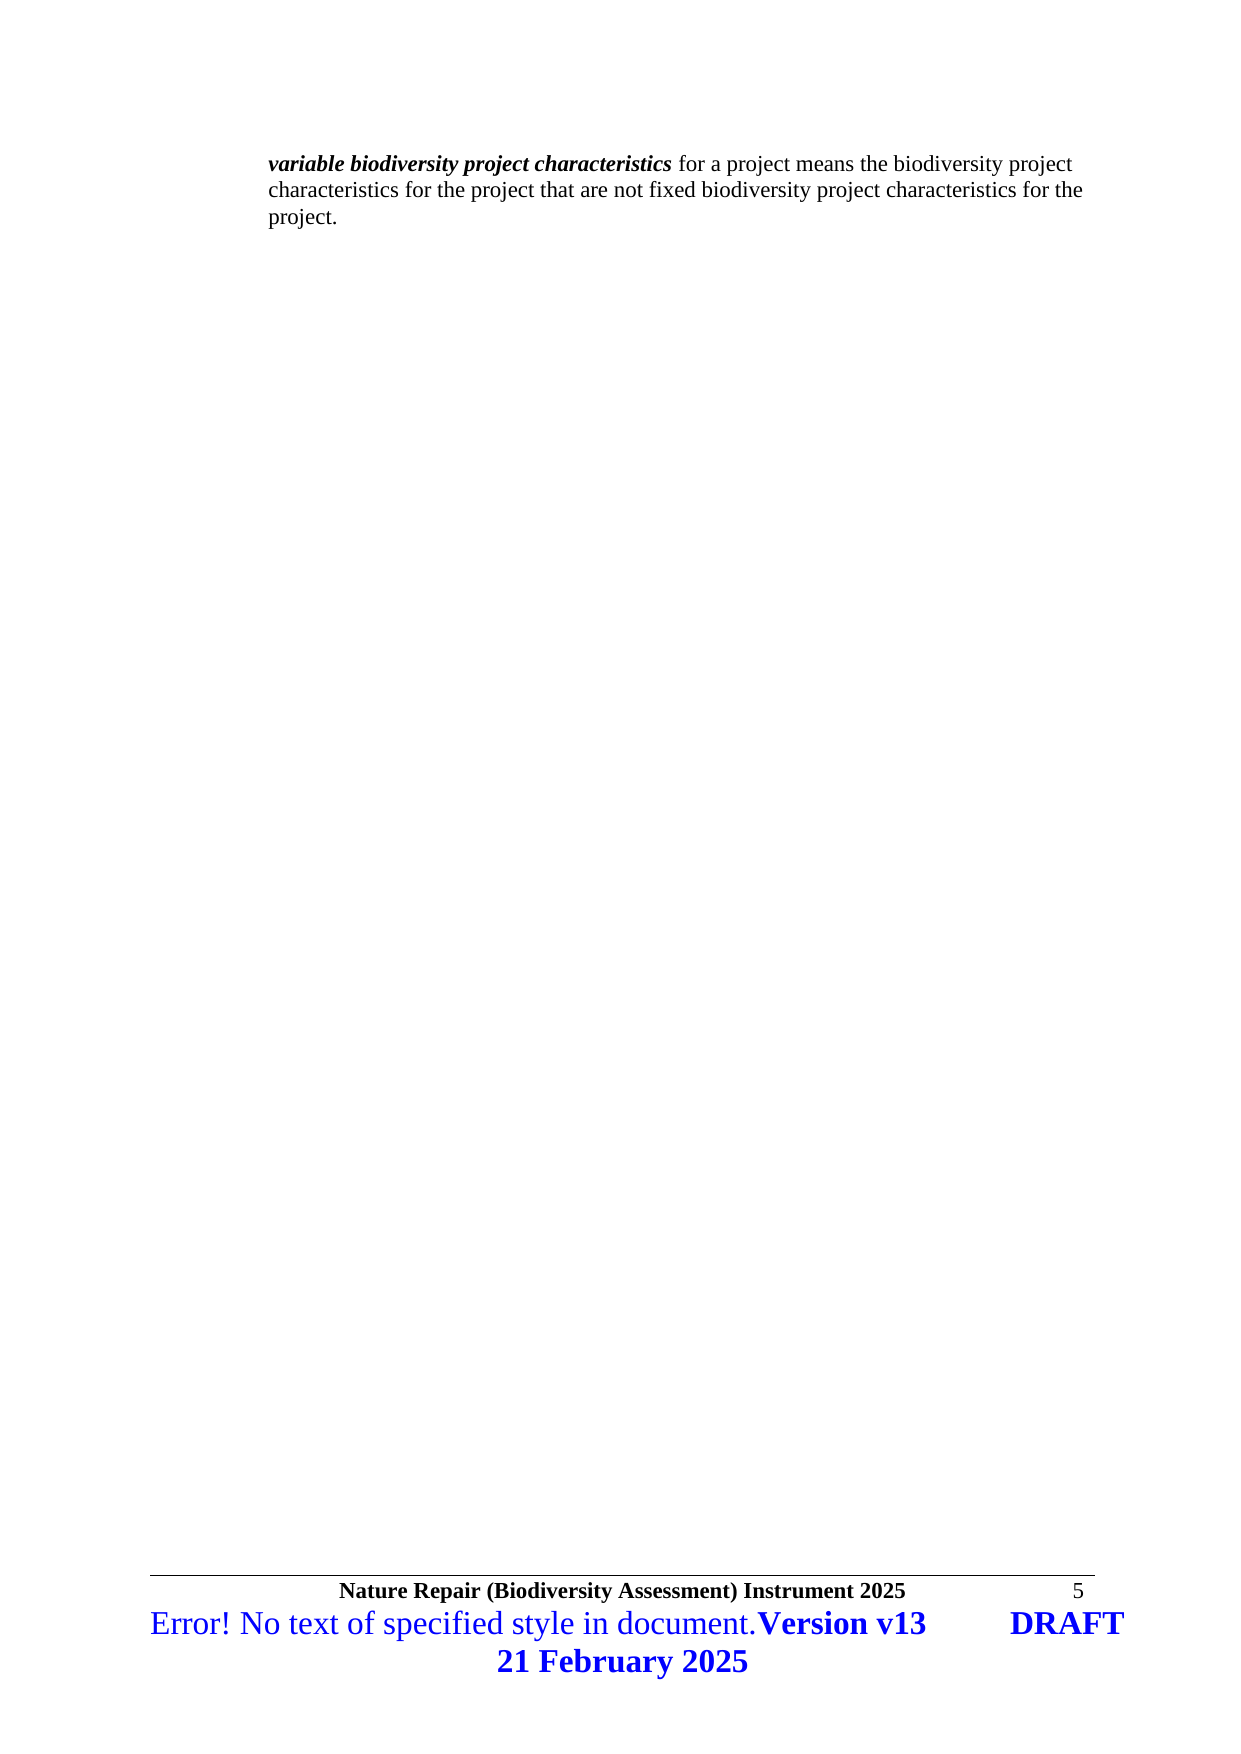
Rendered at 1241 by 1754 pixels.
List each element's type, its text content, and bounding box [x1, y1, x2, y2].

text variable biodiversity project characteristics for a project means the biodiversity project characteristics for the project that are not fixed biodiversity project characteristics for the project. [268, 150, 1090, 229]
